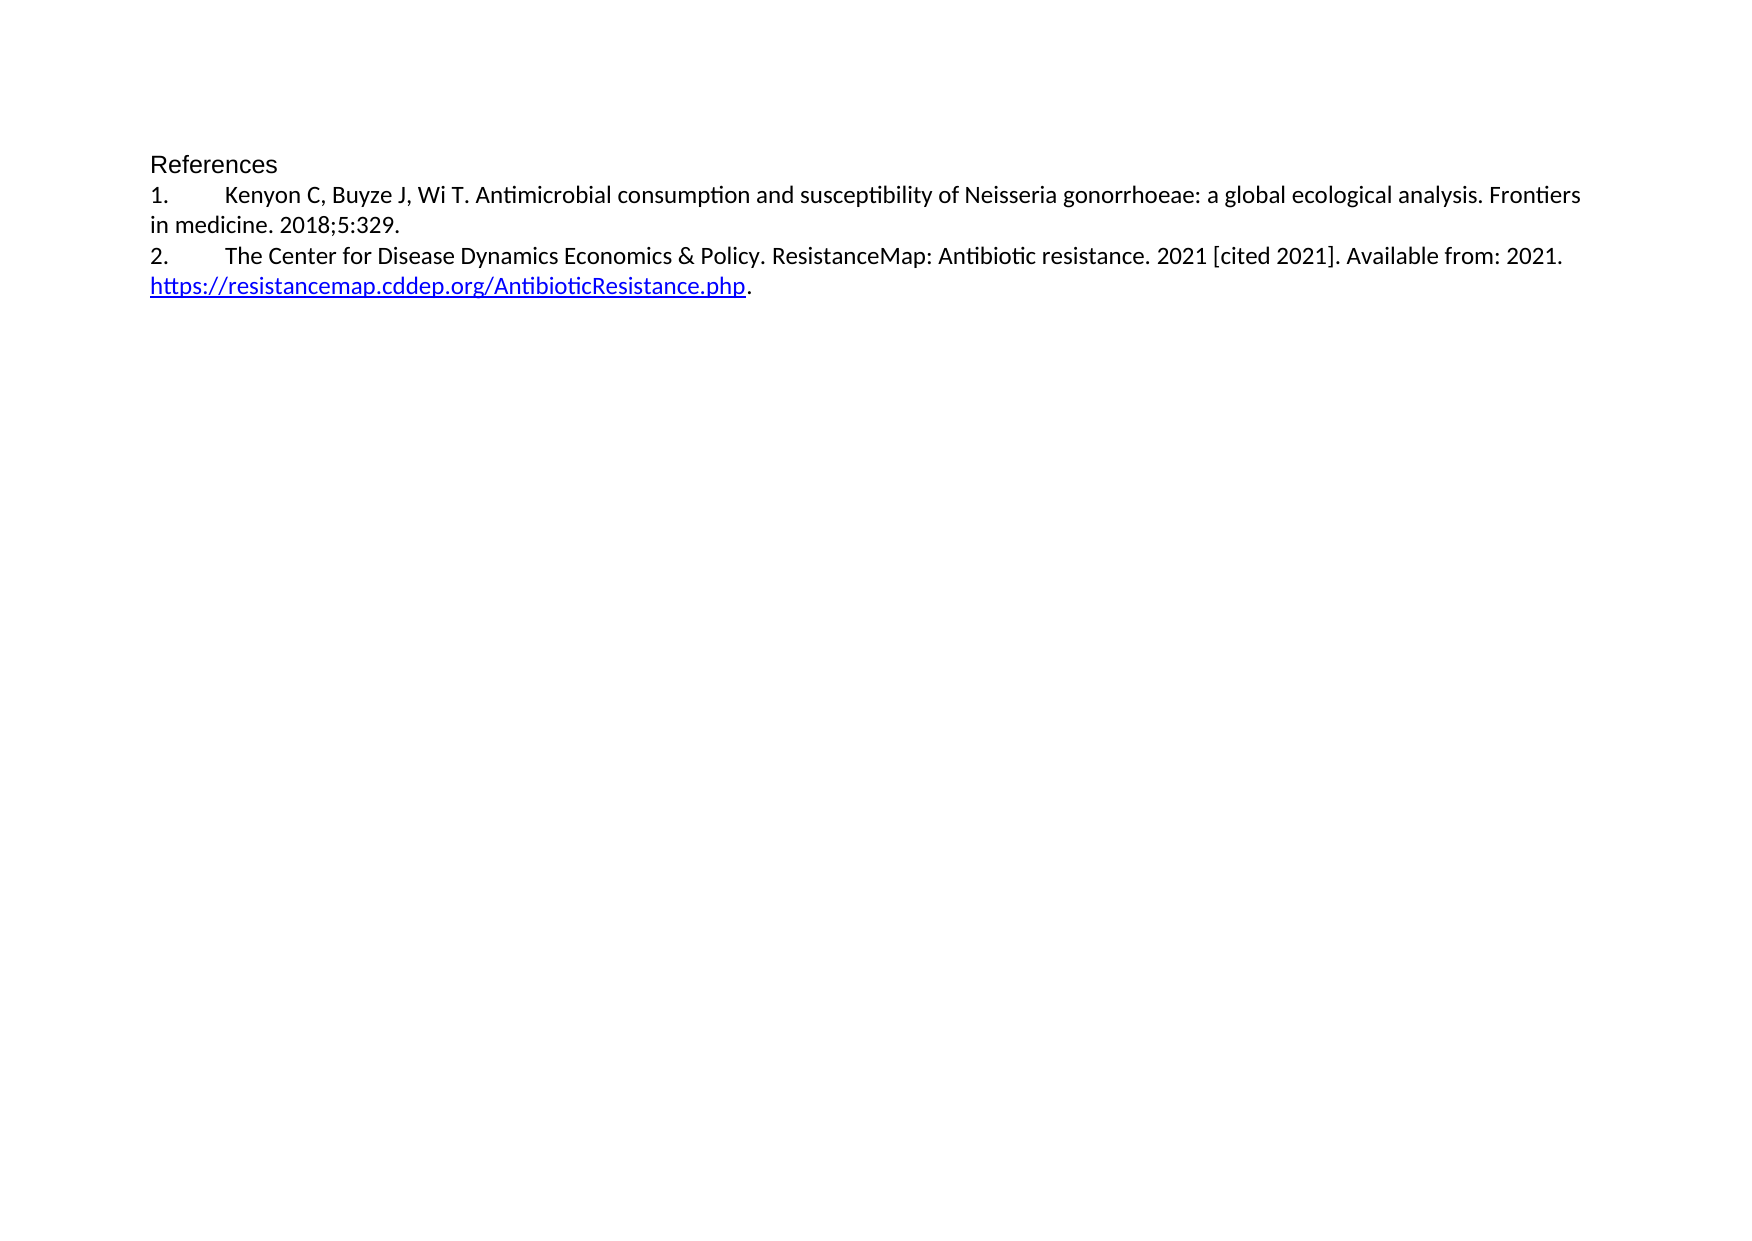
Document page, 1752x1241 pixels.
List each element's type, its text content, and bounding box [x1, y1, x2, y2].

text 1. Kenyon C, Buyze J, Wi T. Antimicrobial consumption and susceptibility of Neisseria gonorrhoeae: a global ecological analysis. Frontiers in medicine. 2018;5:329. [150, 179, 1602, 240]
text References [150, 150, 1602, 179]
text 2. The Center for Disease Dynamics Economics & Policy. ResistanceMap: Antibiotic resistance. 2021 [cited 2021]. Available from: 2021. https://resistancemap.cddep.org/AntibioticResistance.php. [150, 240, 1602, 301]
